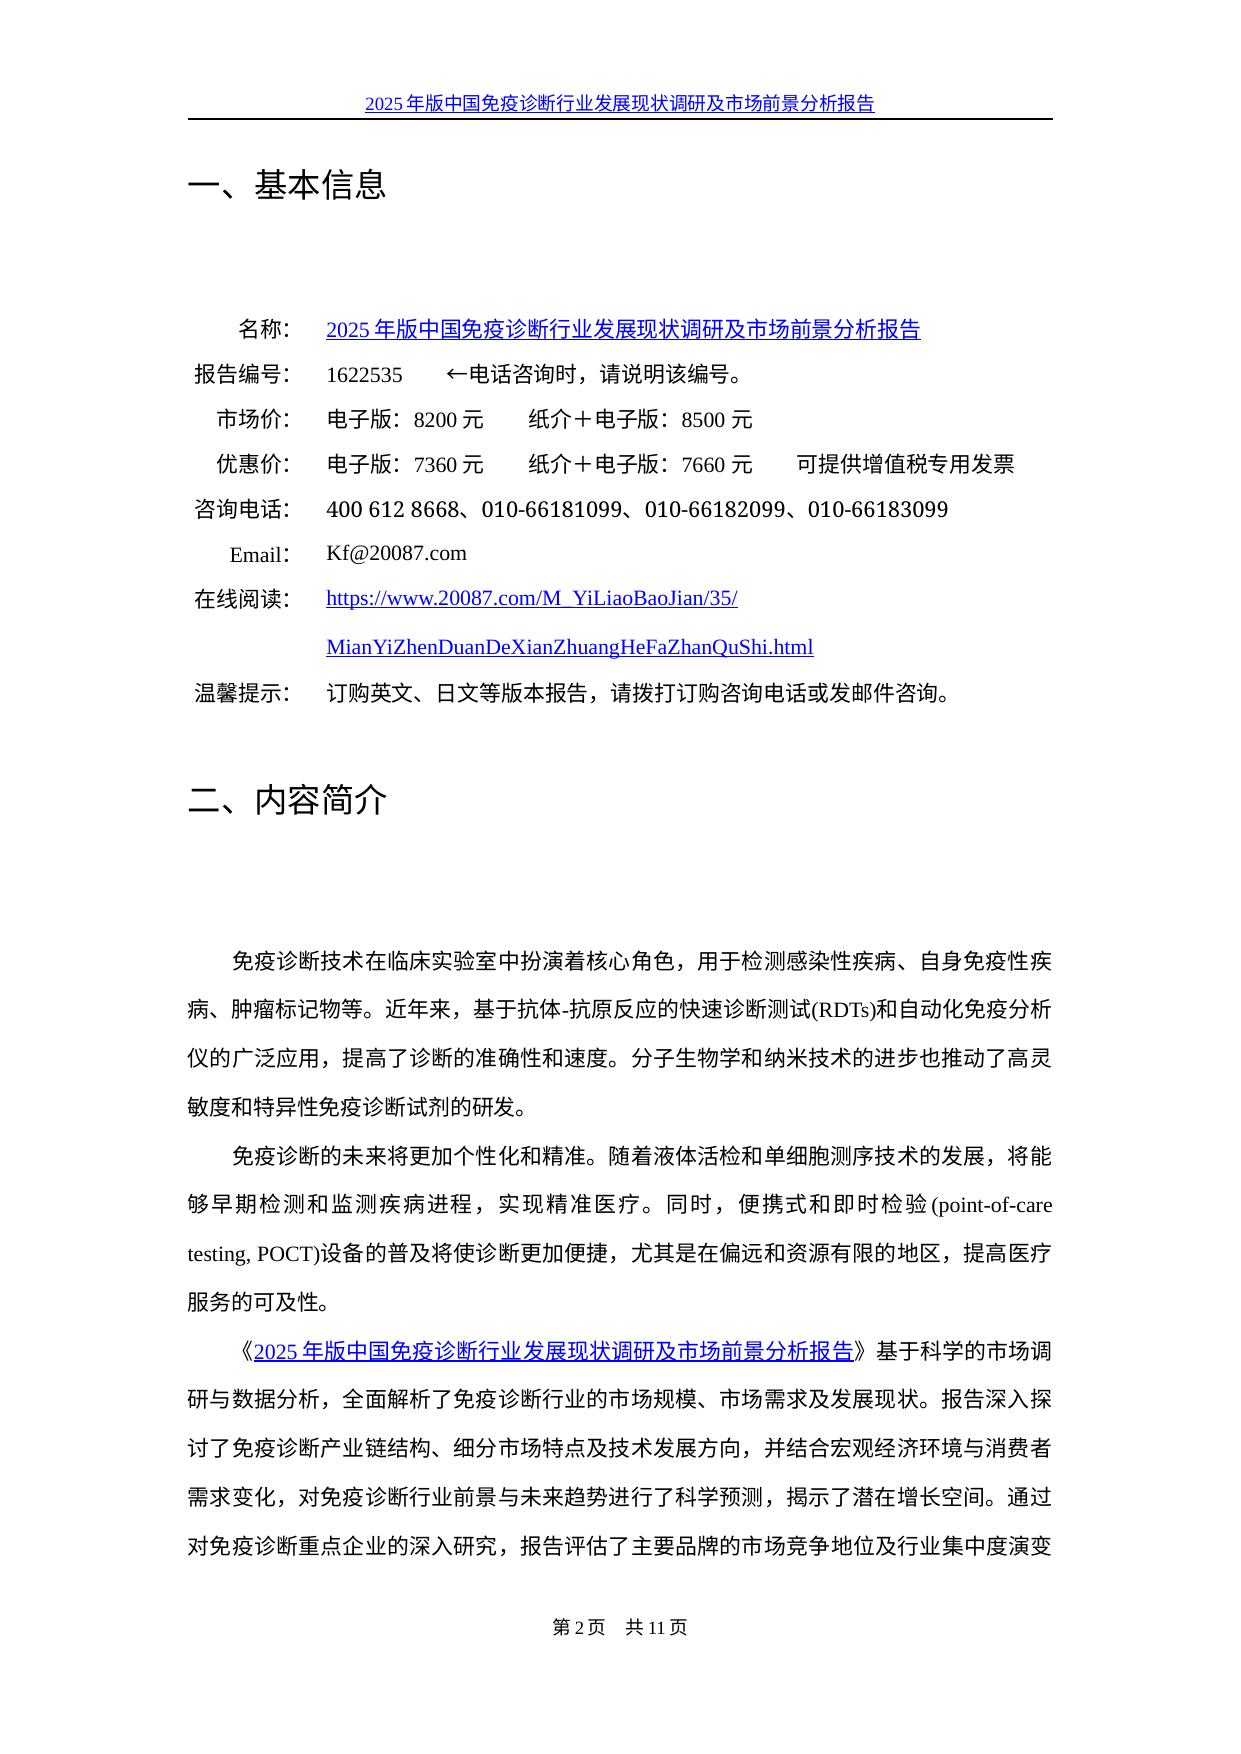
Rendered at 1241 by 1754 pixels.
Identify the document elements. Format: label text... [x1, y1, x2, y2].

table_cell Kf@20087.com [315, 537, 1073, 582]
table_cell 电子版：8200 元 纸介＋电子版：8500 元 [315, 402, 1073, 447]
table_cell 咨询电话： [167, 492, 315, 537]
table_cell [315, 582, 1073, 675]
table_cell 电子版：7360 元 纸介＋电子版：7660 元 可提供增值税专用发票 [315, 447, 1073, 492]
table_cell 400 612 8668、010-66181099、010-66182099、010-66183099 [315, 492, 1073, 537]
table_header 名称： [167, 312, 315, 357]
table_header 2025年版中国免疫诊断行业发展现状调研及市场前景分析报告 [315, 312, 1073, 357]
table_cell 1622535 ←电话咨询时，请说明该编号。 [315, 357, 1073, 402]
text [187, 943, 1053, 1561]
table_cell 优惠价： [167, 447, 315, 492]
table_cell Email： [167, 537, 315, 582]
table_cell 在线阅读： [167, 582, 315, 675]
title 一、基本信息 [187, 150, 1053, 215]
table_cell 市场价： [167, 402, 315, 447]
table_cell 温馨提示： [167, 675, 315, 720]
title 二、内容简介 [187, 766, 1053, 831]
table_cell 报告编号： [167, 357, 315, 402]
table_cell 订购英文、日文等版本报告，请拨打订购咨询电话或发邮件咨询。 [315, 675, 1073, 720]
